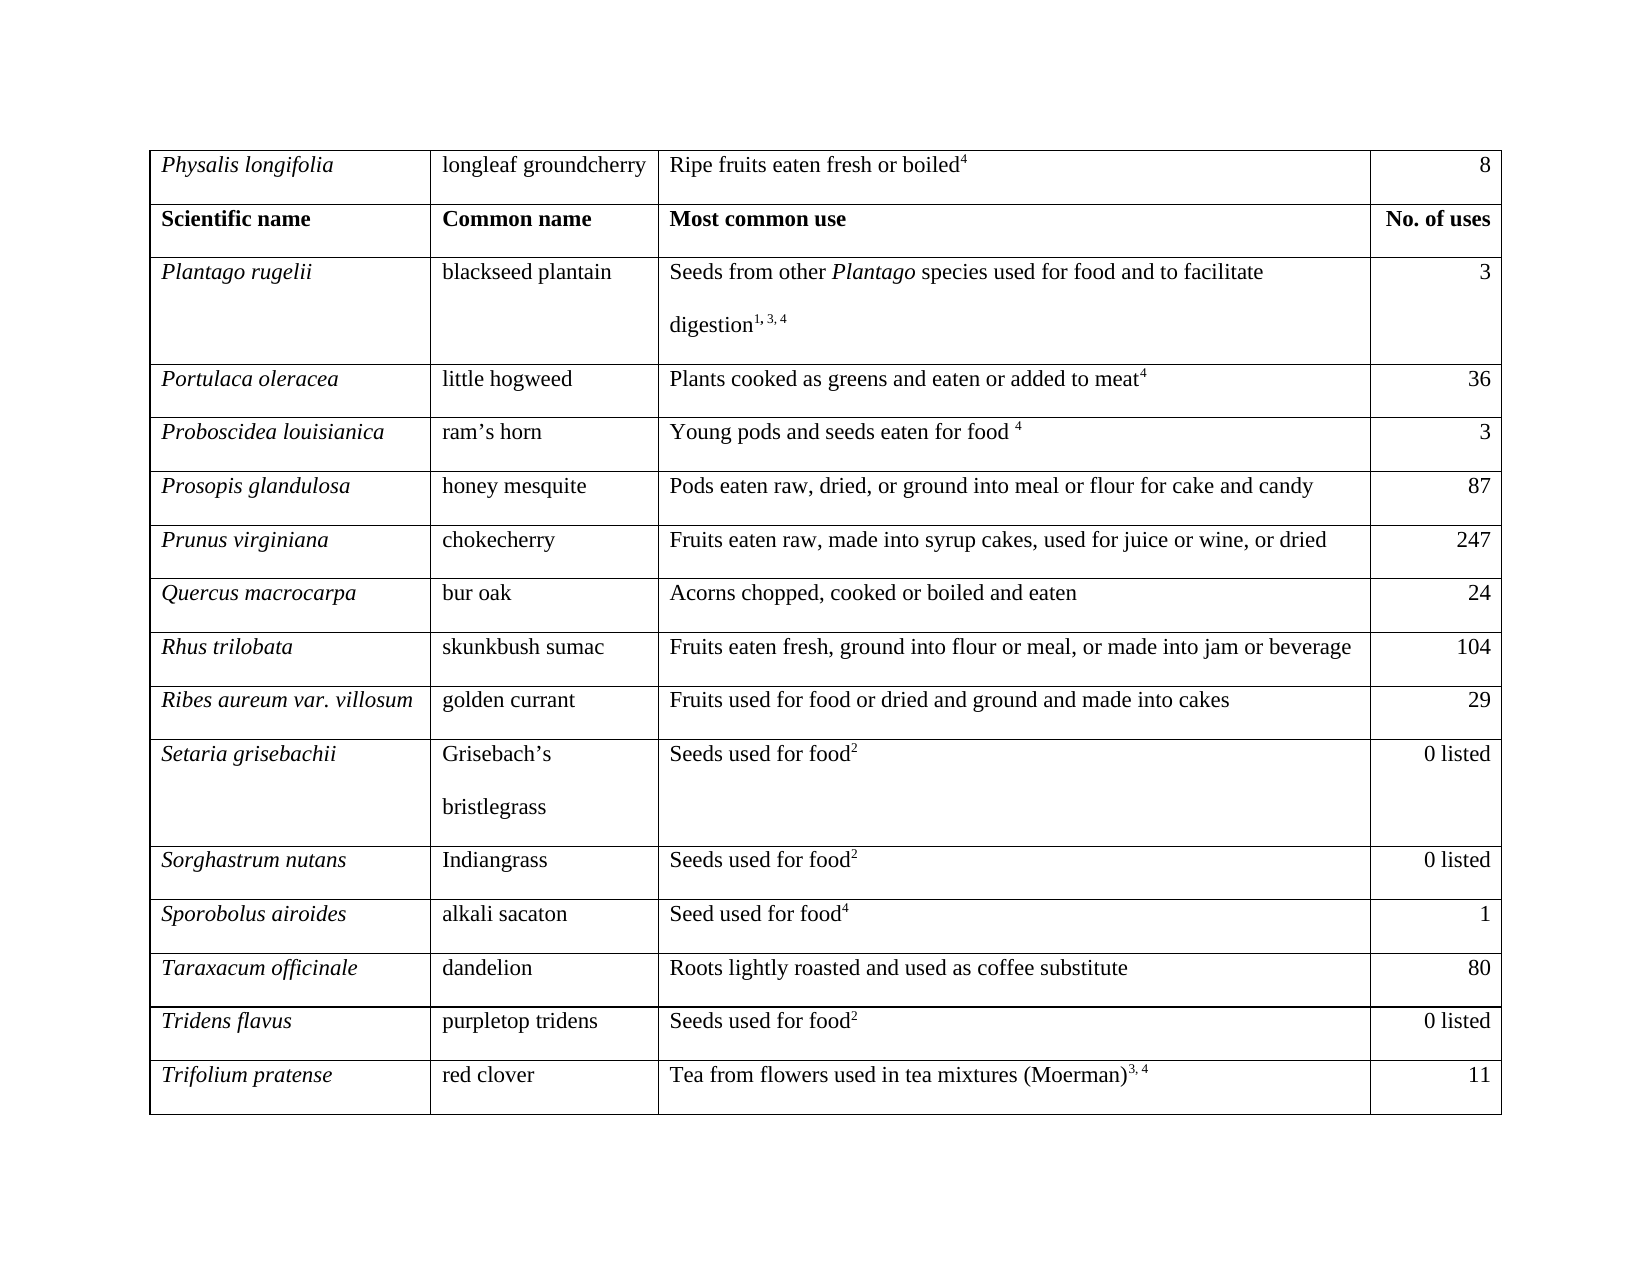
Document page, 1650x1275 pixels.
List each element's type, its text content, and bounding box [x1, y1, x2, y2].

table_cell 247 [1371, 526, 1501, 578]
table_cell Plants cooked as greens and eaten or added to meat4 [659, 365, 1370, 417]
table_cell 80 [1371, 954, 1501, 1006]
table_cell Seeds from other Plantago species used for food and to facilitate digestion1, 3, 4 [659, 258, 1370, 364]
table_cell 8 [1371, 151, 1501, 204]
table_cell Prosopis glandulosa [151, 472, 430, 524]
table_cell Physalis longifolia [151, 151, 430, 204]
table_cell dandelion [431, 954, 658, 1006]
table_cell Plantago rugelii [151, 258, 430, 364]
table_cell ram’s horn [431, 418, 658, 471]
table_cell Ripe fruits eaten fresh or boiled4 [659, 151, 1370, 204]
table_cell Young pods and seeds eaten for food 4 [659, 418, 1370, 471]
table_cell Taraxacum officinale [151, 954, 430, 1006]
table_cell Rhus trilobata [151, 633, 430, 686]
table_cell Fruits used for food or dried and ground and made into cakes [659, 687, 1370, 739]
table_cell little hogweed [431, 365, 658, 417]
table_cell Grisebach’s bristlegrass [431, 740, 658, 846]
table_cell 3 [1371, 418, 1501, 471]
table_cell 11 [1371, 1061, 1501, 1114]
table_cell blackseed plantain [431, 258, 658, 364]
table_cell 29 [1371, 687, 1501, 739]
table_cell Pods eaten raw, dried, or ground into meal or flour for cake and candy [659, 472, 1370, 524]
table_cell longleaf groundcherry [431, 151, 658, 204]
table_cell skunkbush sumac [431, 633, 658, 686]
table_cell Trifolium pratense [151, 1061, 430, 1114]
table_cell alkali sacaton [431, 900, 658, 953]
table_cell honey mesquite [431, 472, 658, 524]
table_cell Sorghastrum nutans [151, 847, 430, 899]
table_cell Seeds used for food2 [659, 847, 1370, 899]
table_cell red clover [431, 1061, 658, 1114]
table_cell purpletop tridens [431, 1008, 658, 1060]
table_cell Portulaca oleracea [151, 365, 430, 417]
table_cell 0 listed [1371, 1008, 1501, 1060]
table_cell Most common use [659, 205, 1370, 257]
table_cell 104 [1371, 633, 1501, 686]
table_cell Quercus macrocarpa [151, 579, 430, 632]
table_cell 87 [1371, 472, 1501, 524]
table_cell Ribes aureum var. villosum [151, 687, 430, 739]
table_cell Prunus virginiana [151, 526, 430, 578]
table_cell Tridens flavus [151, 1008, 430, 1060]
table_cell Seed used for food4 [659, 900, 1370, 953]
table_cell Common name [431, 205, 658, 257]
table_cell Scientific name [151, 205, 430, 257]
table_cell 0 listed [1371, 847, 1501, 899]
table_cell Tea from flowers used in tea mixtures (Moerman)3, 4 [659, 1061, 1370, 1114]
table_cell chokecherry [431, 526, 658, 578]
table_cell Roots lightly roasted and used as coffee substitute [659, 954, 1370, 1006]
table_cell Fruits eaten raw, made into syrup cakes, used for juice or wine, or dried [659, 526, 1370, 578]
table_cell 36 [1371, 365, 1501, 417]
table_cell Sporobolus airoides [151, 900, 430, 953]
table_cell Indiangrass [431, 847, 658, 899]
table_cell Proboscidea louisianica [151, 418, 430, 471]
table_cell Acorns chopped, cooked or boiled and eaten [659, 579, 1370, 632]
table_cell Setaria grisebachii [151, 740, 430, 846]
table_cell golden currant [431, 687, 658, 739]
table_cell 24 [1371, 579, 1501, 632]
table_cell 0 listed [1371, 740, 1501, 846]
table_cell 3 [1371, 258, 1501, 364]
table_cell Fruits eaten fresh, ground into flour or meal, or made into jam or beverage [659, 633, 1370, 686]
table_cell No. of uses [1371, 205, 1501, 257]
table_cell Seeds used for food2 [659, 1008, 1370, 1060]
table_cell 1 [1371, 900, 1501, 953]
table_cell Seeds used for food2 [659, 740, 1370, 846]
table_cell bur oak [431, 579, 658, 632]
